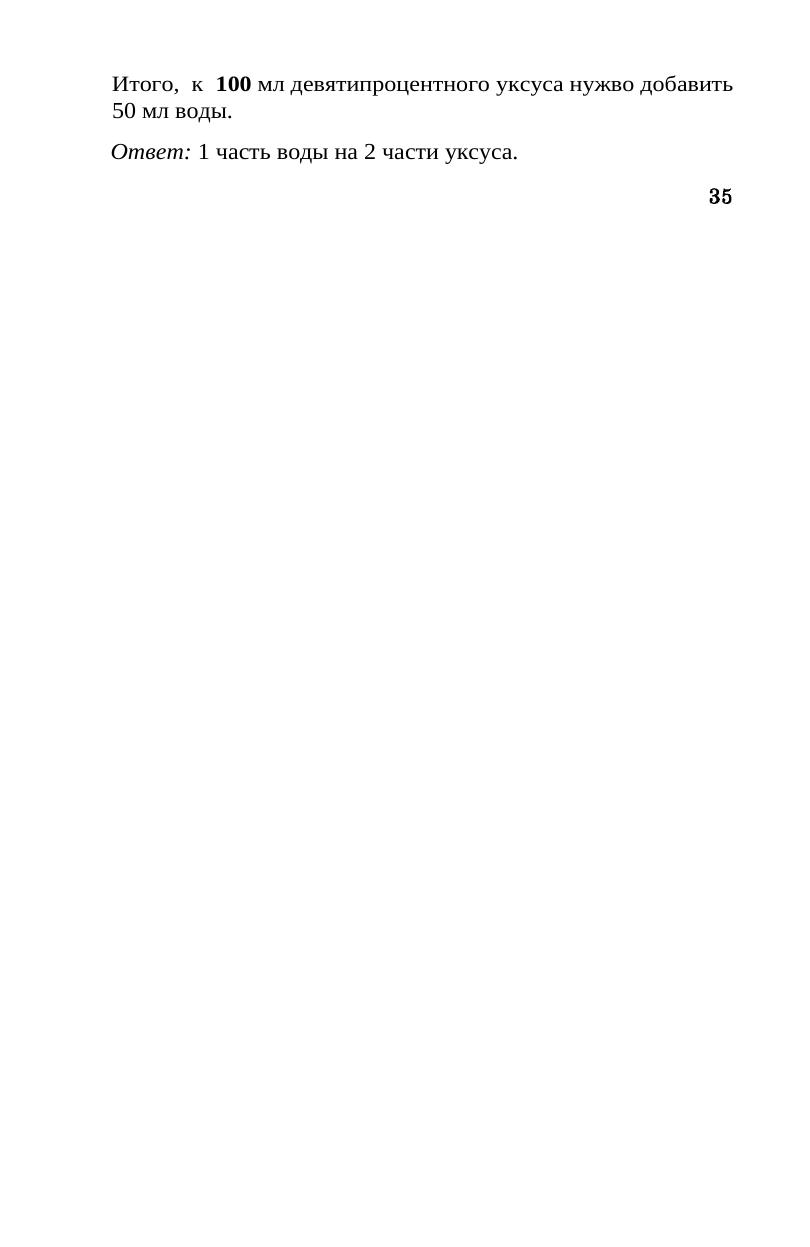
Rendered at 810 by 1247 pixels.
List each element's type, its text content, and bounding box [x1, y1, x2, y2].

text Ответ: 1 часть воды на 2 части уксуса. [110, 138, 745, 164]
text 50 мл воды. [112, 97, 745, 123]
picture [709, 188, 732, 204]
text Итого, к 100 мл девятипроцентного уксуса нужво добавить [112, 71, 745, 96]
